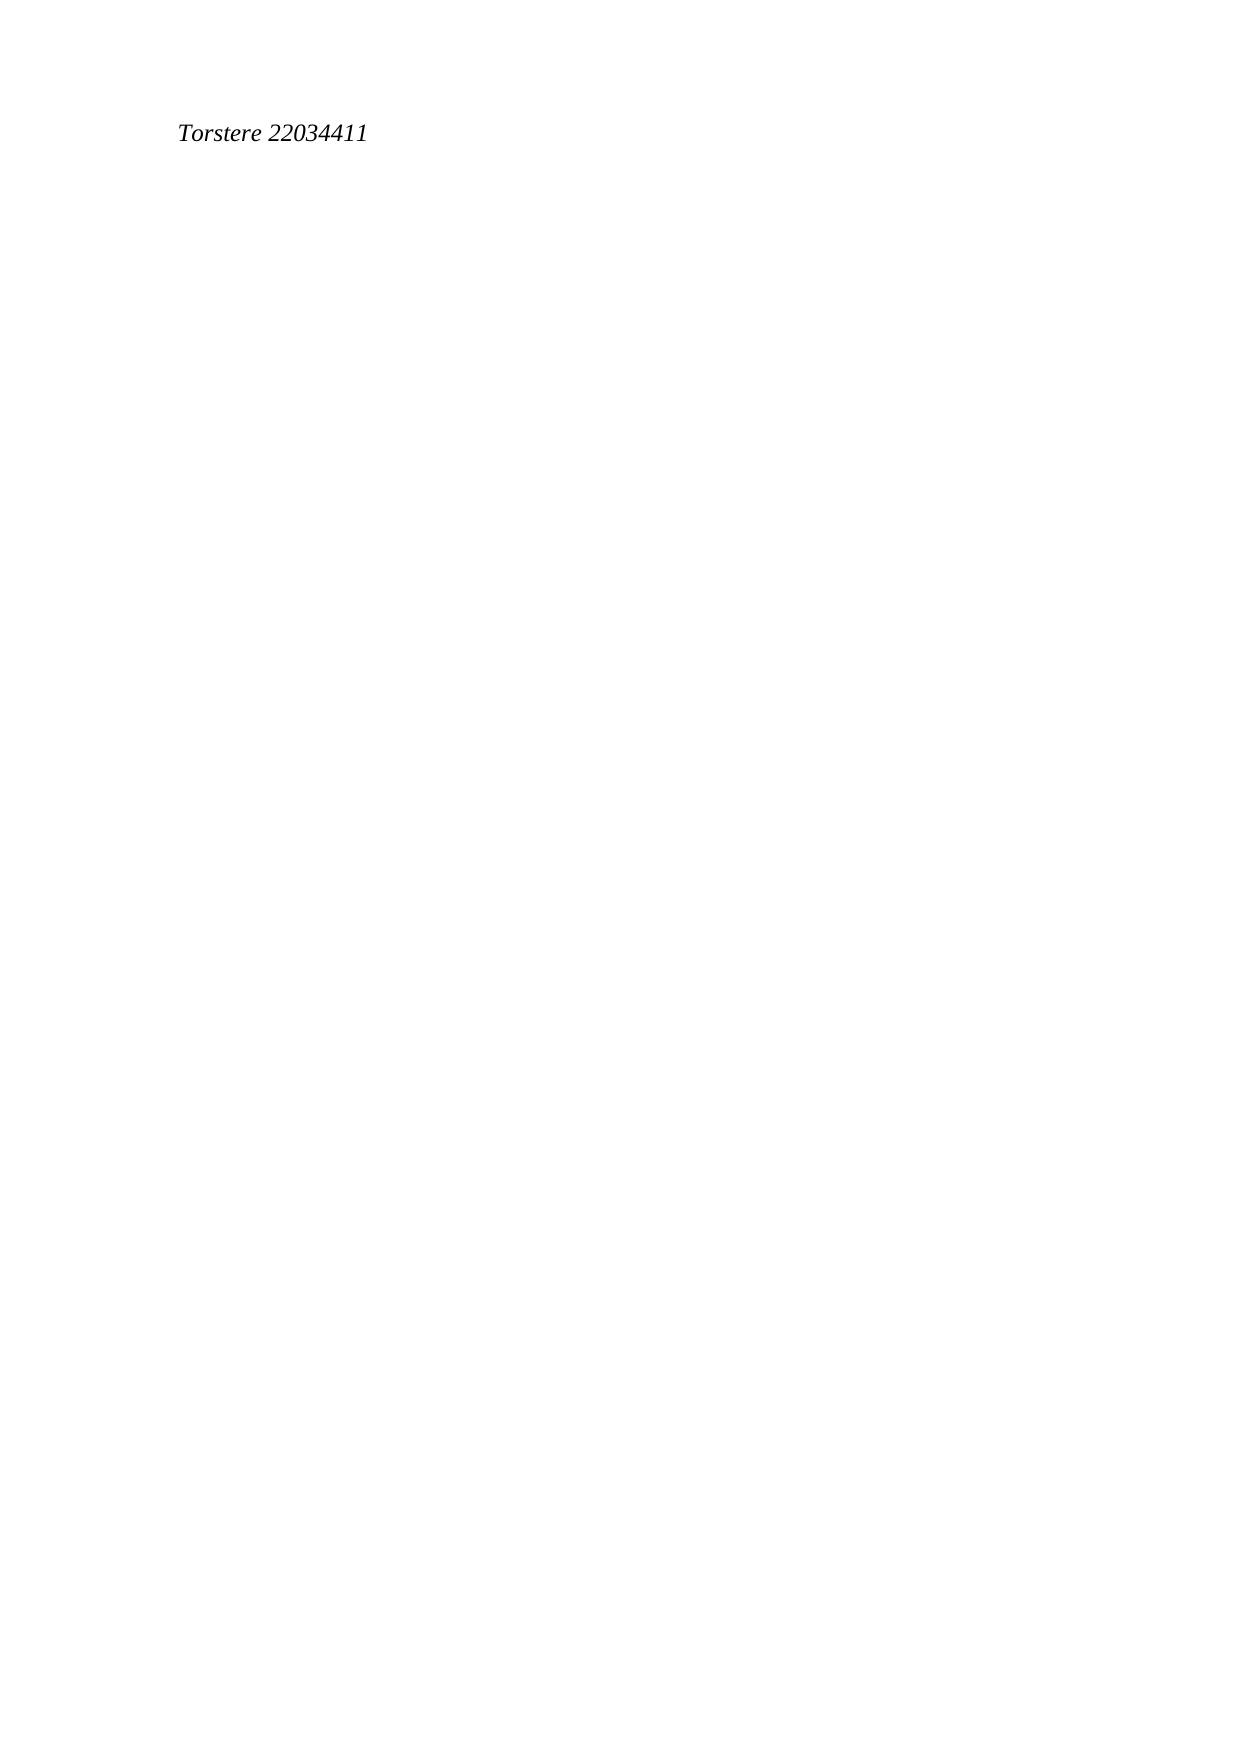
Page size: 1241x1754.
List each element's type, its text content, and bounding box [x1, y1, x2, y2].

text Torstere 22034411 [177, 118, 1122, 147]
